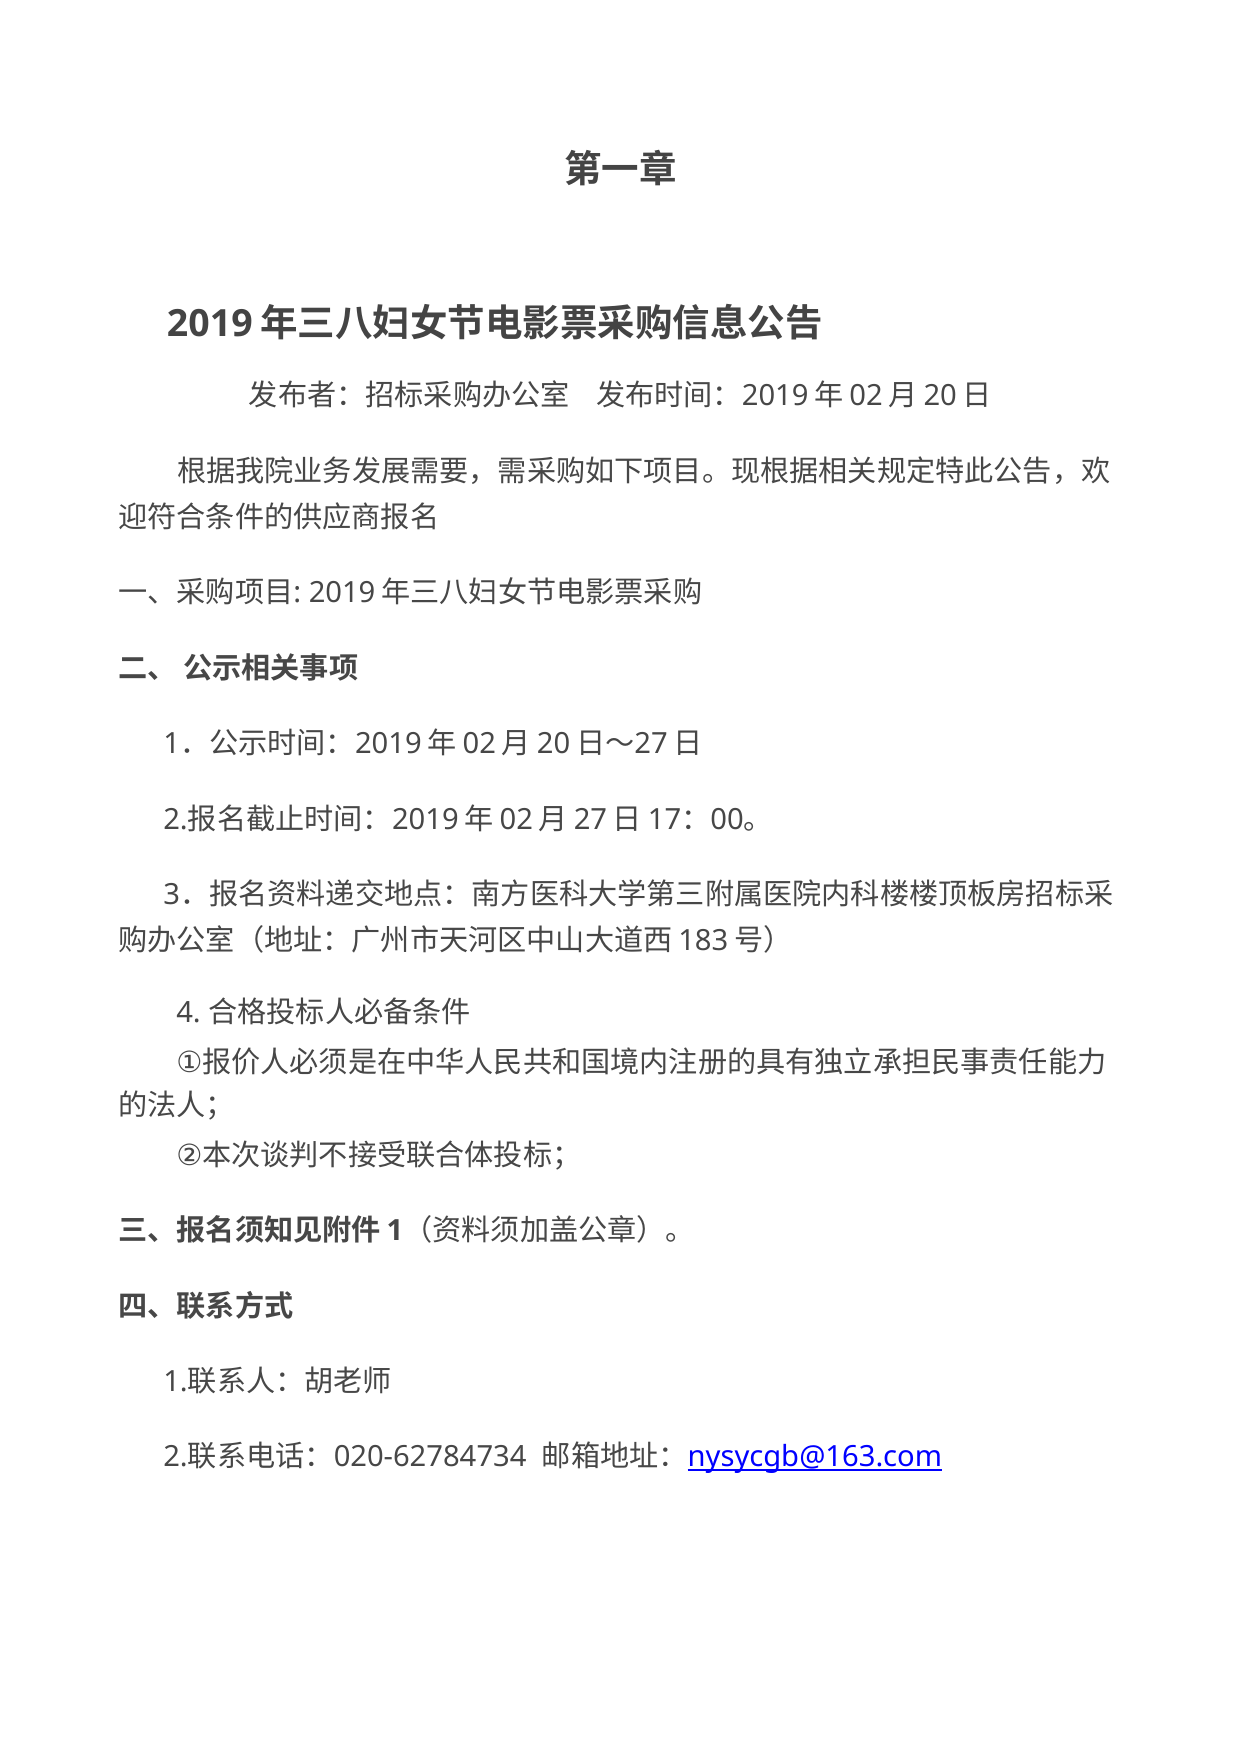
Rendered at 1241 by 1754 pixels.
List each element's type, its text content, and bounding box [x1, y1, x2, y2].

text 根据我院业务发展需要，需采购如下项目。现根据相关规定特此公告，欢迎符合条件的供应商报名 [118, 443, 1122, 536]
text 三、报名须知见附件1（资料须加盖公章）。 [118, 1203, 1122, 1249]
text 1．公示时间：2019年02月20日～27日 [118, 716, 1122, 762]
text 3．报名资料递交地点：南方医科大学第三附属医院内科楼楼顶板房招标采购办公室（地址：广州市天河区中山大道西183号） [118, 867, 1122, 959]
text 2019年三八妇女节电影票采购信息公告 [118, 293, 1122, 347]
text ②本次谈判不接受联合体投标； [118, 1131, 1122, 1174]
text 第一章 [118, 139, 1122, 193]
text 四、联系方式 [118, 1278, 1122, 1324]
text 2.报名截止时间：2019年02月27日17：00。 [118, 791, 1122, 838]
text 4. 合格投标人必备条件 [118, 988, 1122, 1031]
text 2.联系电话：020-62784734 邮箱地址：nysycgb@163.com [118, 1429, 1122, 1475]
text 一、采购项目: 2019年三八妇女节电影票采购 [118, 565, 1122, 611]
text 1.联系人：胡老师 [118, 1354, 1122, 1400]
text ①报价人必须是在中华人民共和国境内注册的具有独立承担民事责任能力的法人； [118, 1039, 1122, 1123]
text 发布者：招标采购办公室 发布时间：2019年02月20日 [118, 368, 1122, 414]
text 二、 公示相关事项 [118, 641, 1122, 687]
